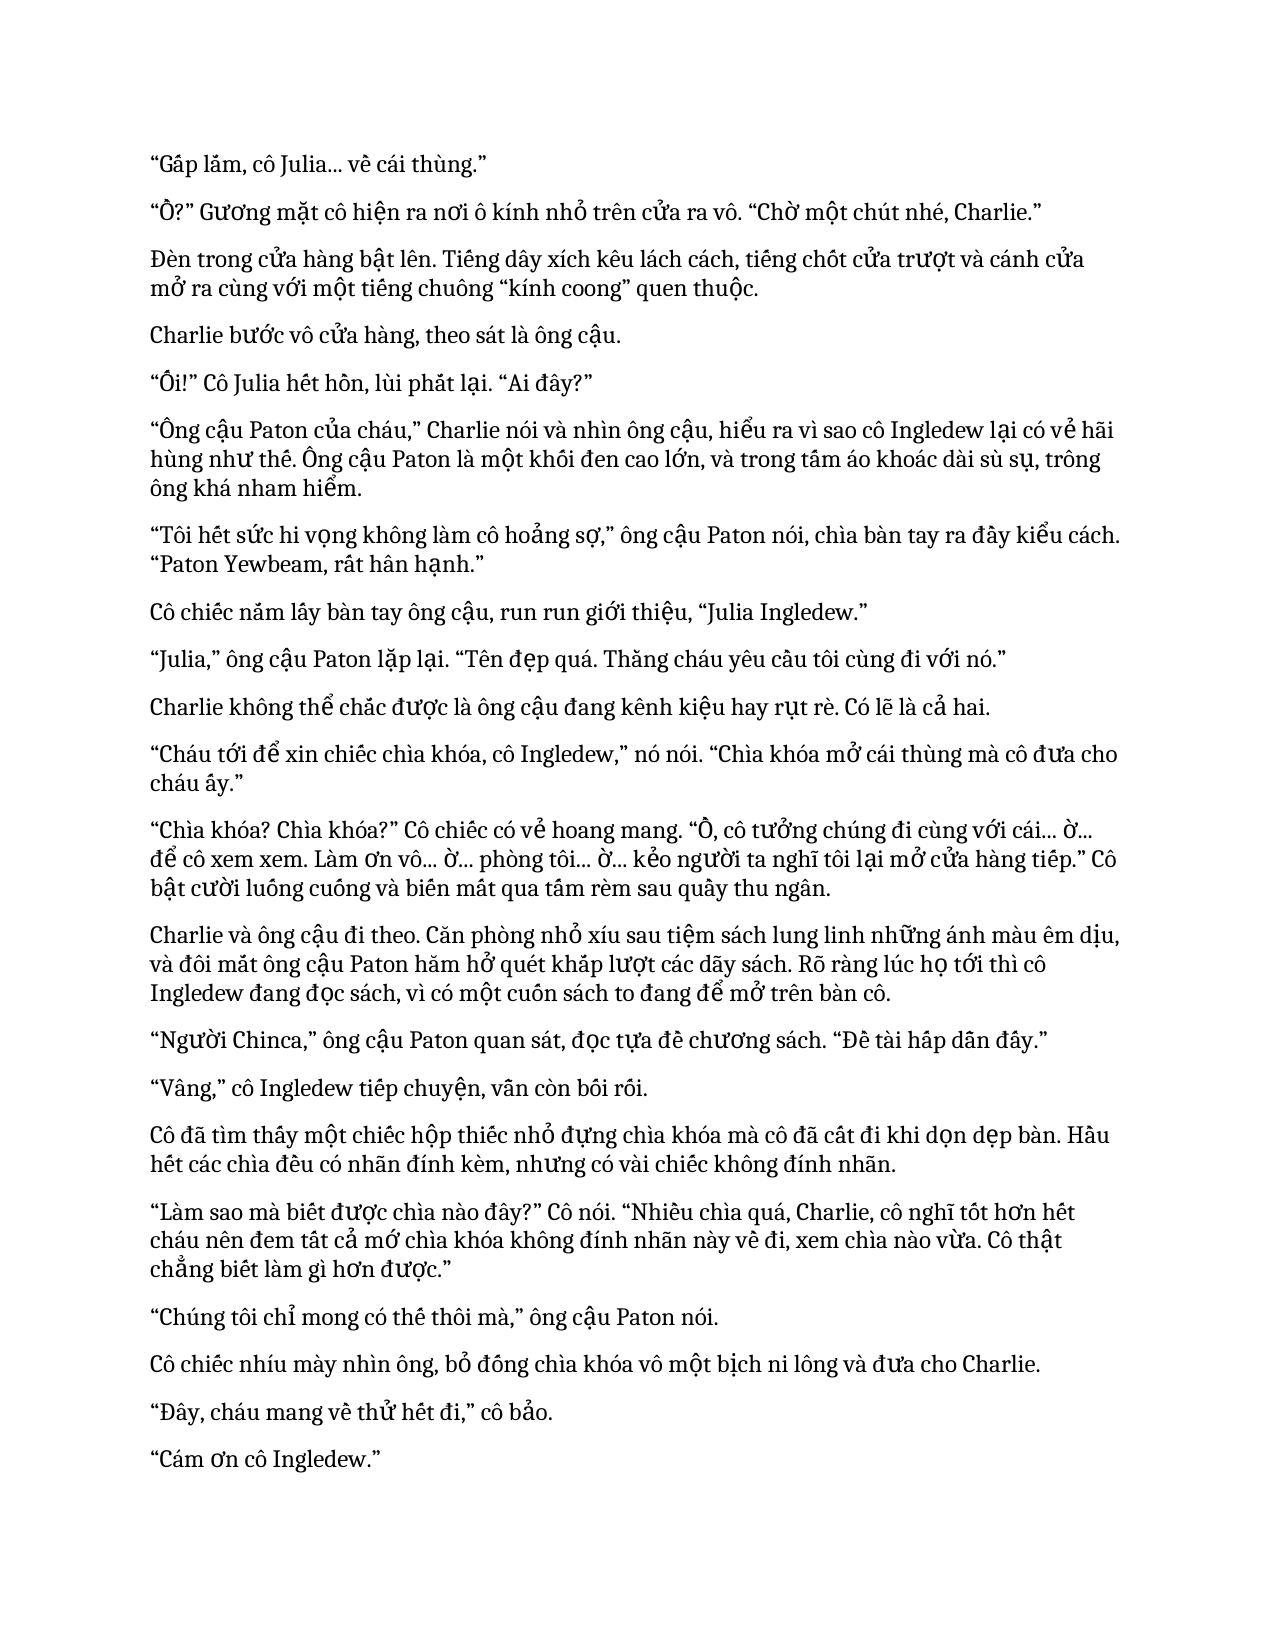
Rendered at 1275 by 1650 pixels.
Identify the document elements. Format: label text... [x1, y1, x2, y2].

text “Julia,” ông cậu Paton lặp lại. “Tên đẹp quá. Thằng cháu yêu cầu tôi cùng đi với nó.” [150, 645, 1125, 674]
text Cô chiếc nhíu mày nhìn ông, bỏ đống chìa khóa vô một bịch ni lông và đưa cho Charlie. [150, 1350, 1125, 1379]
text Charlie bước vô cửa hàng, theo sát là ông cậu. [150, 321, 1125, 350]
text “Vâng,” cô Ingledew tiếp chuyện, vẫn còn bối rối. [150, 1074, 1125, 1102]
text “Tôi hết sức hi vọng không làm cô hoảng sợ,” ông cậu Paton nói, chìa bàn tay ra đầy kiểu cách. “Paton Yewbeam, rất hân hạnh.” [150, 521, 1125, 579]
text “Ồ?” Gương mặt cô hiện ra nơi ô kính nhỏ trên cửa ra vô. “Chờ một chút nhé, Charlie.” [150, 197, 1125, 226]
text Charlie không thể chắc được là ông cậu đang kênh kiệu hay rụt rè. Có lẽ là cả hai. [150, 692, 1125, 721]
text Đèn trong cửa hàng bật lên. Tiếng dây xích kêu lách cách, tiếng chốt cửa trượt và cánh cửa mở ra cùng với một tiếng chuông “kính coong” quen thuộc. [150, 245, 1125, 302]
text “Ối!” Cô Julia hết hồn, lùi phắt lại. “Ai đây?” [150, 369, 1125, 397]
text Charlie và ông cậu đi theo. Căn phòng nhỏ xíu sau tiệm sách lung linh những ánh màu êm dịu, và đôi mắt ông cậu Paton hăm hở quét khắp lượt các dãy sách. Rõ ràng lúc họ tới thì cô Ingledew đang đọc sách, vì có một cuốn sách to đang để mở trên bàn cô. [150, 921, 1125, 1007]
text “Đây, cháu mang về thử hết đi,” cô bảo. [150, 1397, 1125, 1426]
text “Ông cậu Paton của cháu,” Charlie nói và nhìn ông cậu, hiểu ra vì sao cô Ingledew lại có vẻ hãi hùng như thế. Ông cậu Paton là một khối đen cao lớn, và trong tấm áo khoác dài sù sụ, trông ông khá nham hiểm. [150, 416, 1125, 502]
text “Người Chinca,” ông cậu Paton quan sát, đọc tựa đề chương sách. “Đề tài hấp dẫn đấy.” [150, 1026, 1125, 1055]
text “Cám ơn cô Ingledew.” [150, 1445, 1125, 1474]
text Cô đã tìm thấy một chiếc hộp thiếc nhỏ đựng chìa khóa mà cô đã cất đi khi dọn dẹp bàn. Hầu hết các chìa đều có nhãn đính kèm, nhưng có vài chiếc không đính nhãn. [150, 1121, 1125, 1179]
text “Chúng tôi chỉ mong có thế thôi mà,” ông cậu Paton nói. [150, 1302, 1125, 1331]
text “Chìa khóa? Chìa khóa?” Cô chiếc có vẻ hoang mang. “Ồ, cô tưởng chúng đi cùng với cái... ờ... để cô xem xem. Làm ơn vô... ờ... phòng tôi... ờ... kẻo người ta nghĩ tôi lại mở cửa hàng tiếp.” Cô bật cười luống cuống và biến mất qua tấm rèm sau quầy thu ngân. [150, 816, 1125, 902]
text Cô chiếc nắm lấy bàn tay ông cậu, run run giới thiệu, “Julia Ingledew.” [150, 597, 1125, 626]
text “Cháu tới để xin chiếc chìa khóa, cô Ingledew,” nó nói. “Chìa khóa mở cái thùng mà cô đưa cho cháu ấy.” [150, 740, 1125, 797]
text “Làm sao mà biết được chìa nào đây?” Cô nói. “Nhiều chìa quá, Charlie, cô nghĩ tốt hơn hết cháu nên đem tất cả mớ chìa khóa không đính nhãn này về đi, xem chìa nào vừa. Cô thật chẳng biết làm gì hơn được.” [150, 1197, 1125, 1284]
text “Gấp lắm, cô Julia... về cái thùng.” [150, 150, 1125, 179]
